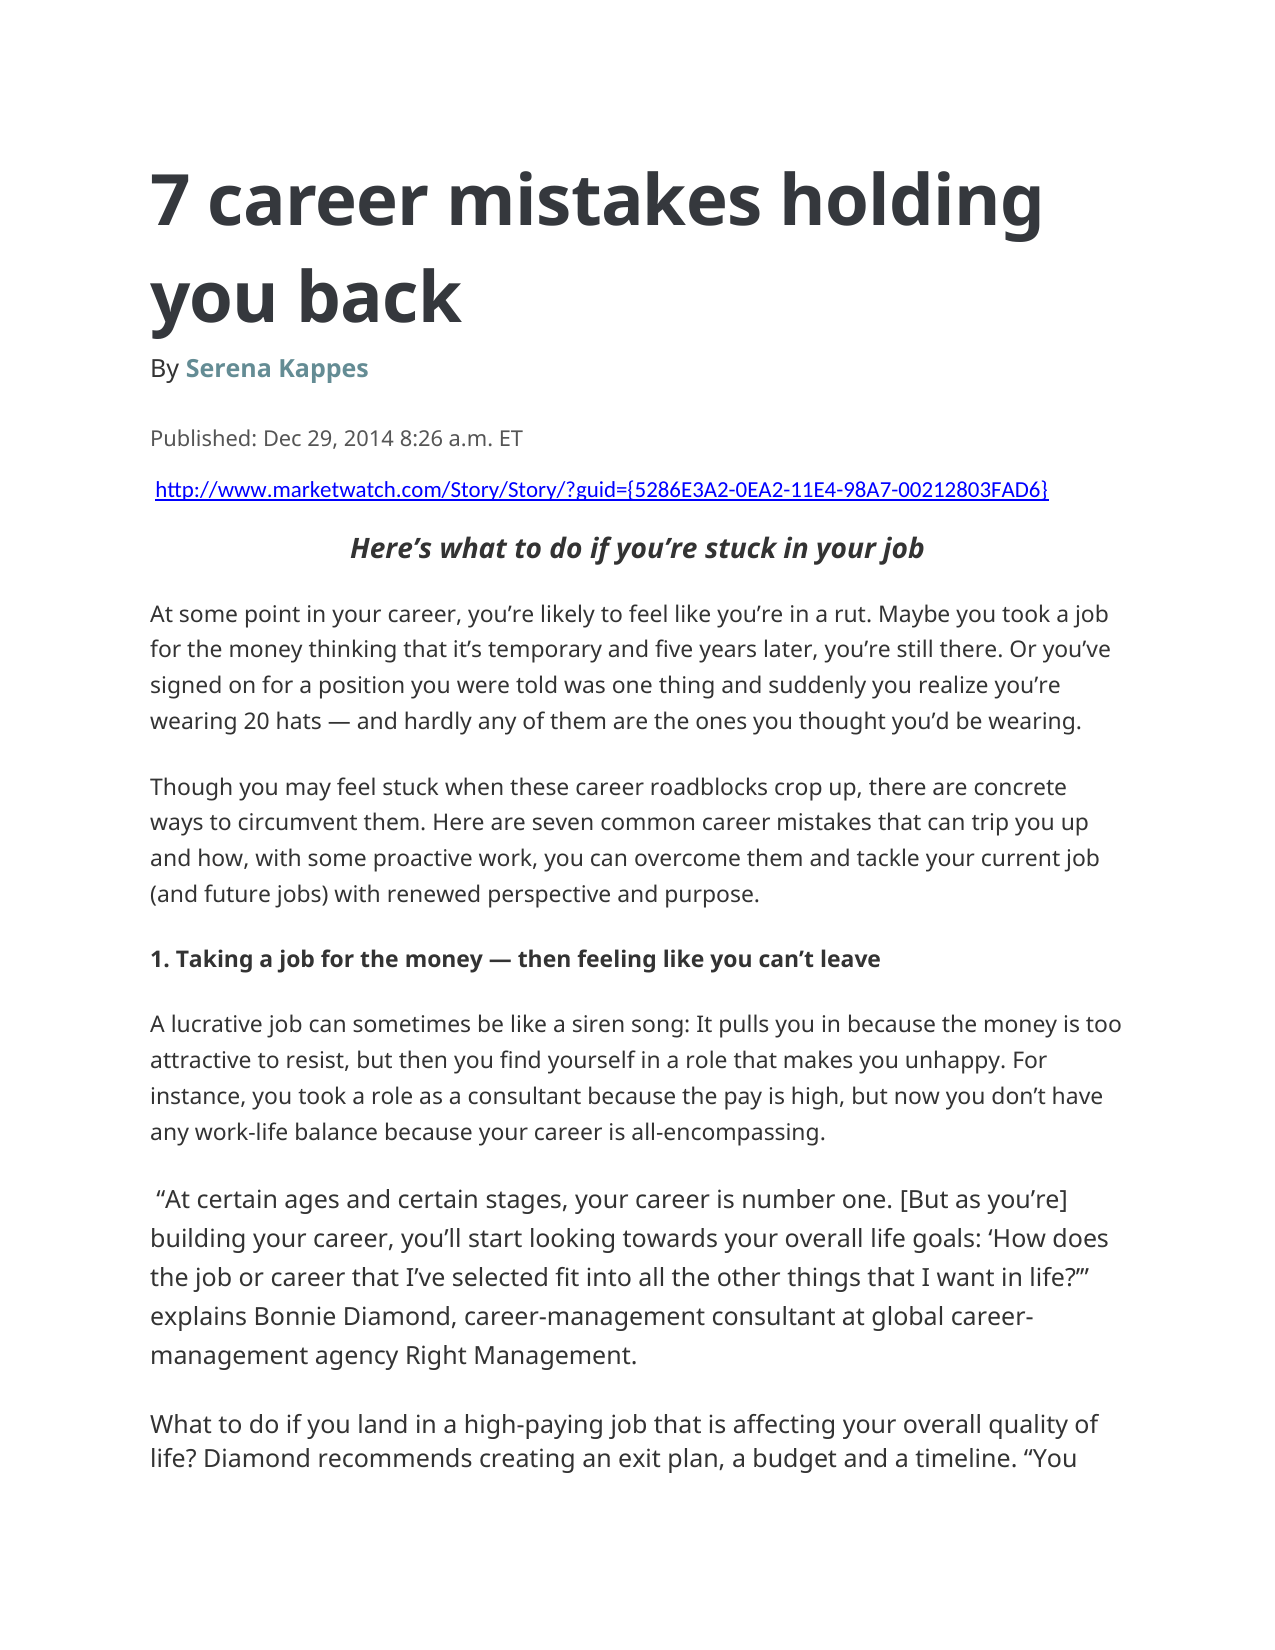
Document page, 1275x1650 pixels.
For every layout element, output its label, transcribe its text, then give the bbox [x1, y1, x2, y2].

text A lucrative job can sometimes be like a siren song: It pulls you in because the money is too attractive to resist, but then you find yourself in a role that makes you unhappy. For instance, you took a role as a consultant because the pay is high, but now you don’t have any work-life balance because your career is all-encompassing. [150, 1008, 1125, 1147]
text 1. Taking a job for the money — then feeling like you can’t leave [150, 943, 1125, 974]
text 7 career mistakes holding you back [150, 150, 1125, 343]
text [150, 1406, 1125, 1474]
text “At certain ages and certain stages, your career is number one. [But as you’re] building your career, you’ll start looking towards your overall life goals: ‘How does the job or career that I’ve selected fit into all the other things that I want in life?’” explains Bonnie Diamond, career-management consultant at global career-management agency Right Management. [150, 1181, 1125, 1372]
text Though you may feel stuck when these career roadblocks crop up, there are concrete ways to circumvent them. Here are seven common career mistakes that can trip you up and how, with some proactive work, you can overcome them and tackle your current job (and future jobs) with renewed perspective and purpose. [150, 770, 1125, 909]
text Published: Dec 29, 2014 8:26 a.m. ET [150, 414, 1125, 453]
text http://www.marketwatch.com/Story/Story/?guid={5286E3A2-0EA2-11E4-98A7-00212803FAD6} [150, 475, 1125, 503]
text At some point in your career, you’re likely to feel like you’re in a rut. Maybe you took a job for the money thinking that it’s temporary and five years later, you’re still there. Or you’ve signed on for a position you were told was one thing and suddenly you realize you’re wearing 20 hats — and hardly any of them are the ones you thought you’d be wearing. [150, 597, 1125, 737]
subtitle Here’s what to do if you’re stuck in your job [150, 528, 1125, 566]
text By Serena Kappes [150, 351, 1125, 385]
